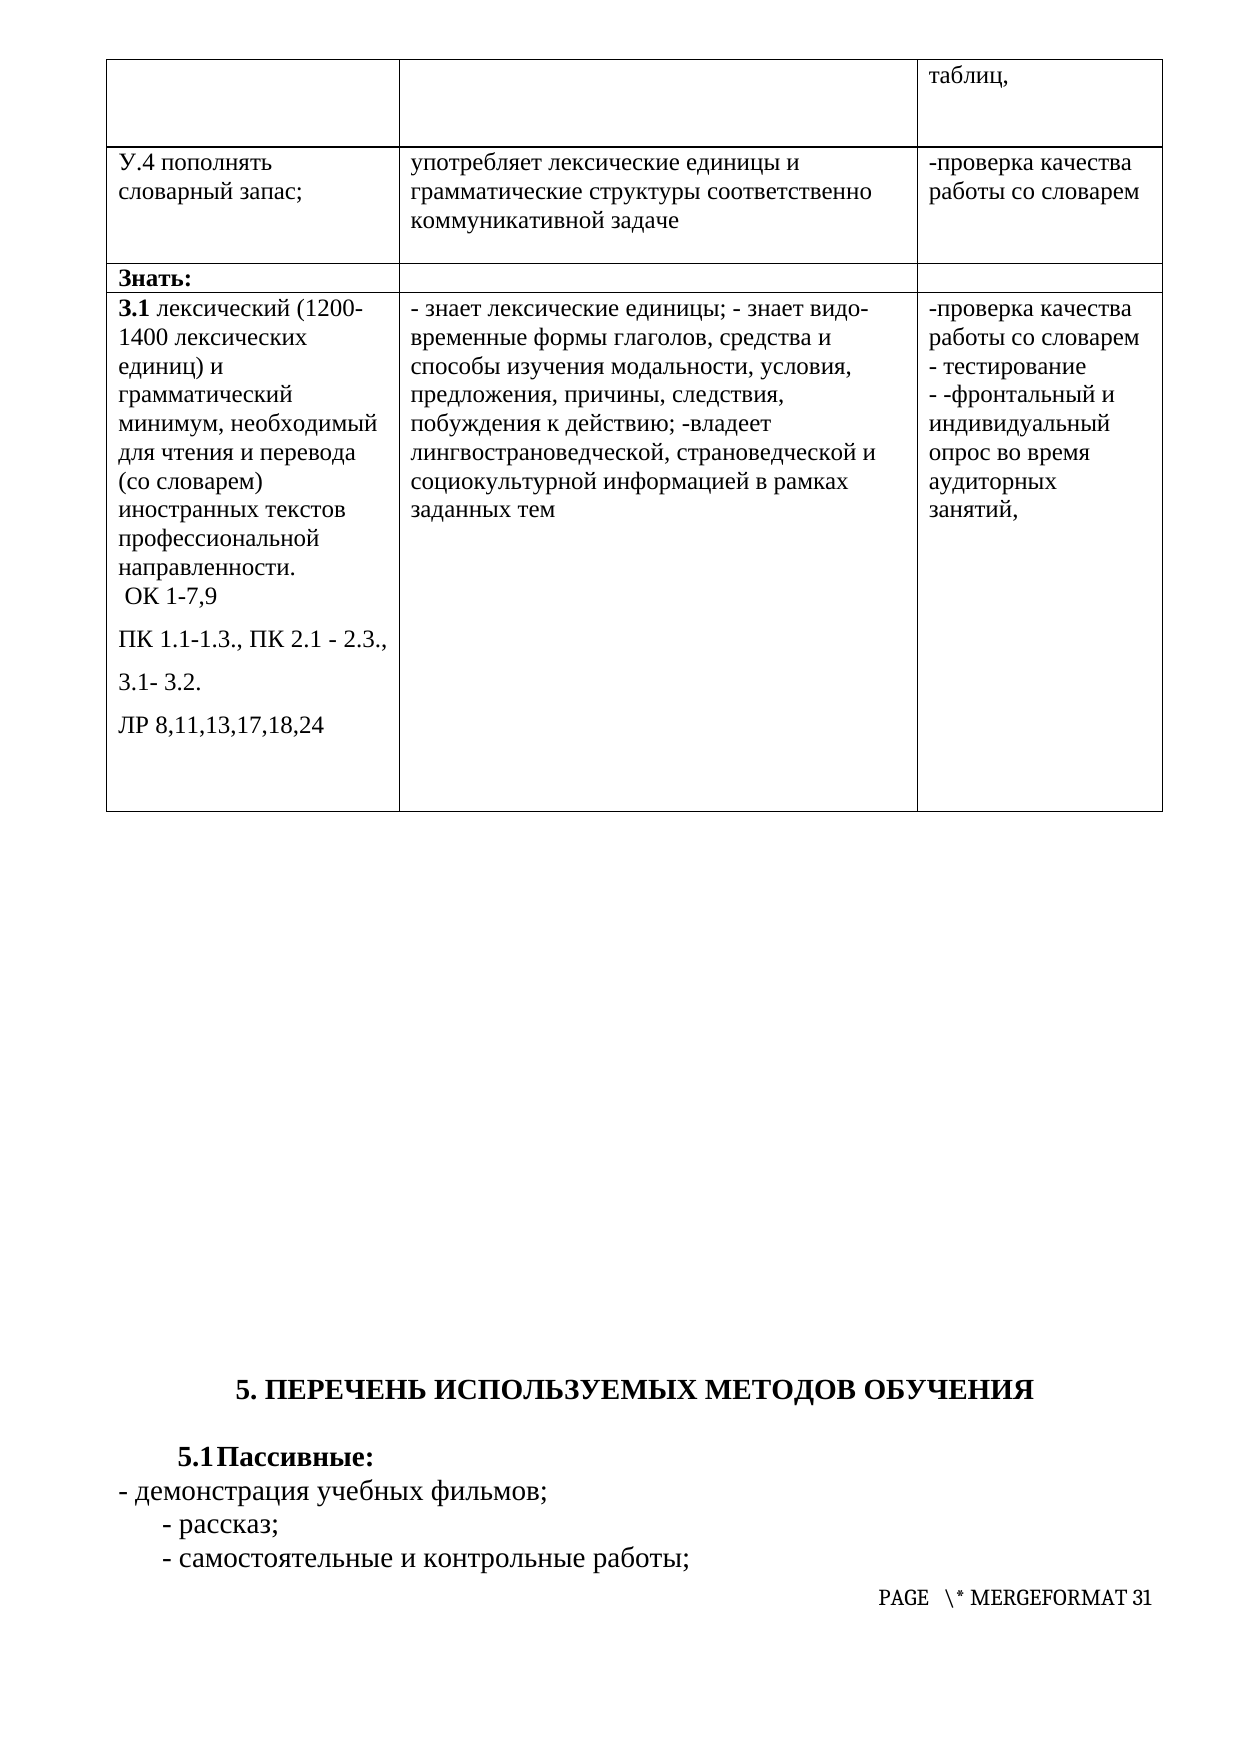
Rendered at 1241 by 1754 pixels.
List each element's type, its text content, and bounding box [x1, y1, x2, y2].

table_cell [400, 264, 917, 292]
table_cell У.4 пополнять словарный запас; [107, 148, 399, 262]
list 5. ПЕРЕЧЕНЬ ИСПОЛЬЗУЕМЫХ МЕТОДОВ ОБУЧЕНИЯ [118, 1372, 1152, 1406]
table_cell - знает лексические единицы; - знает видо-временные формы глаголов, средства и способы изучения модальности, условия, предложения, причины, следствия, побуждения к действию; -владеет лингвострановедческой, страноведческой и социокультурной информацией в рамках заданных тем [400, 293, 917, 811]
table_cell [400, 60, 917, 146]
table_cell [918, 264, 1162, 292]
table_cell употребляет лексические единицы и грамматические структуры соответственно коммуникативной задаче [400, 148, 917, 262]
table_cell З.1 лексический (1200-1400 лексических единиц) и грамматический минимум, необходимый для чтения и перевода (со словарем) иностранных текстов профессиональной направленности. ОК 1-7,9 ПК 1.1-1.3., ПК 2.1 - 2.3., 3.1- 3.2. ЛР 8,11,13,17,18,24 [107, 293, 399, 811]
list Пассивные: [177, 1439, 1152, 1473]
text - рассказ; [162, 1507, 1152, 1540]
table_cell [918, 60, 1162, 146]
table_cell Знать: [107, 264, 399, 292]
table_cell -проверка качества работы со словарем - тестирование - -фронтальный и индивидуальный опрос во время аудиторных занятий, [918, 293, 1162, 811]
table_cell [107, 60, 399, 146]
table_cell -проверка качества работы со словарем [918, 148, 1162, 262]
text - демонстрация учебных фильмов; [118, 1473, 1152, 1507]
text - самостоятельные и контрольные работы; [162, 1540, 1152, 1574]
